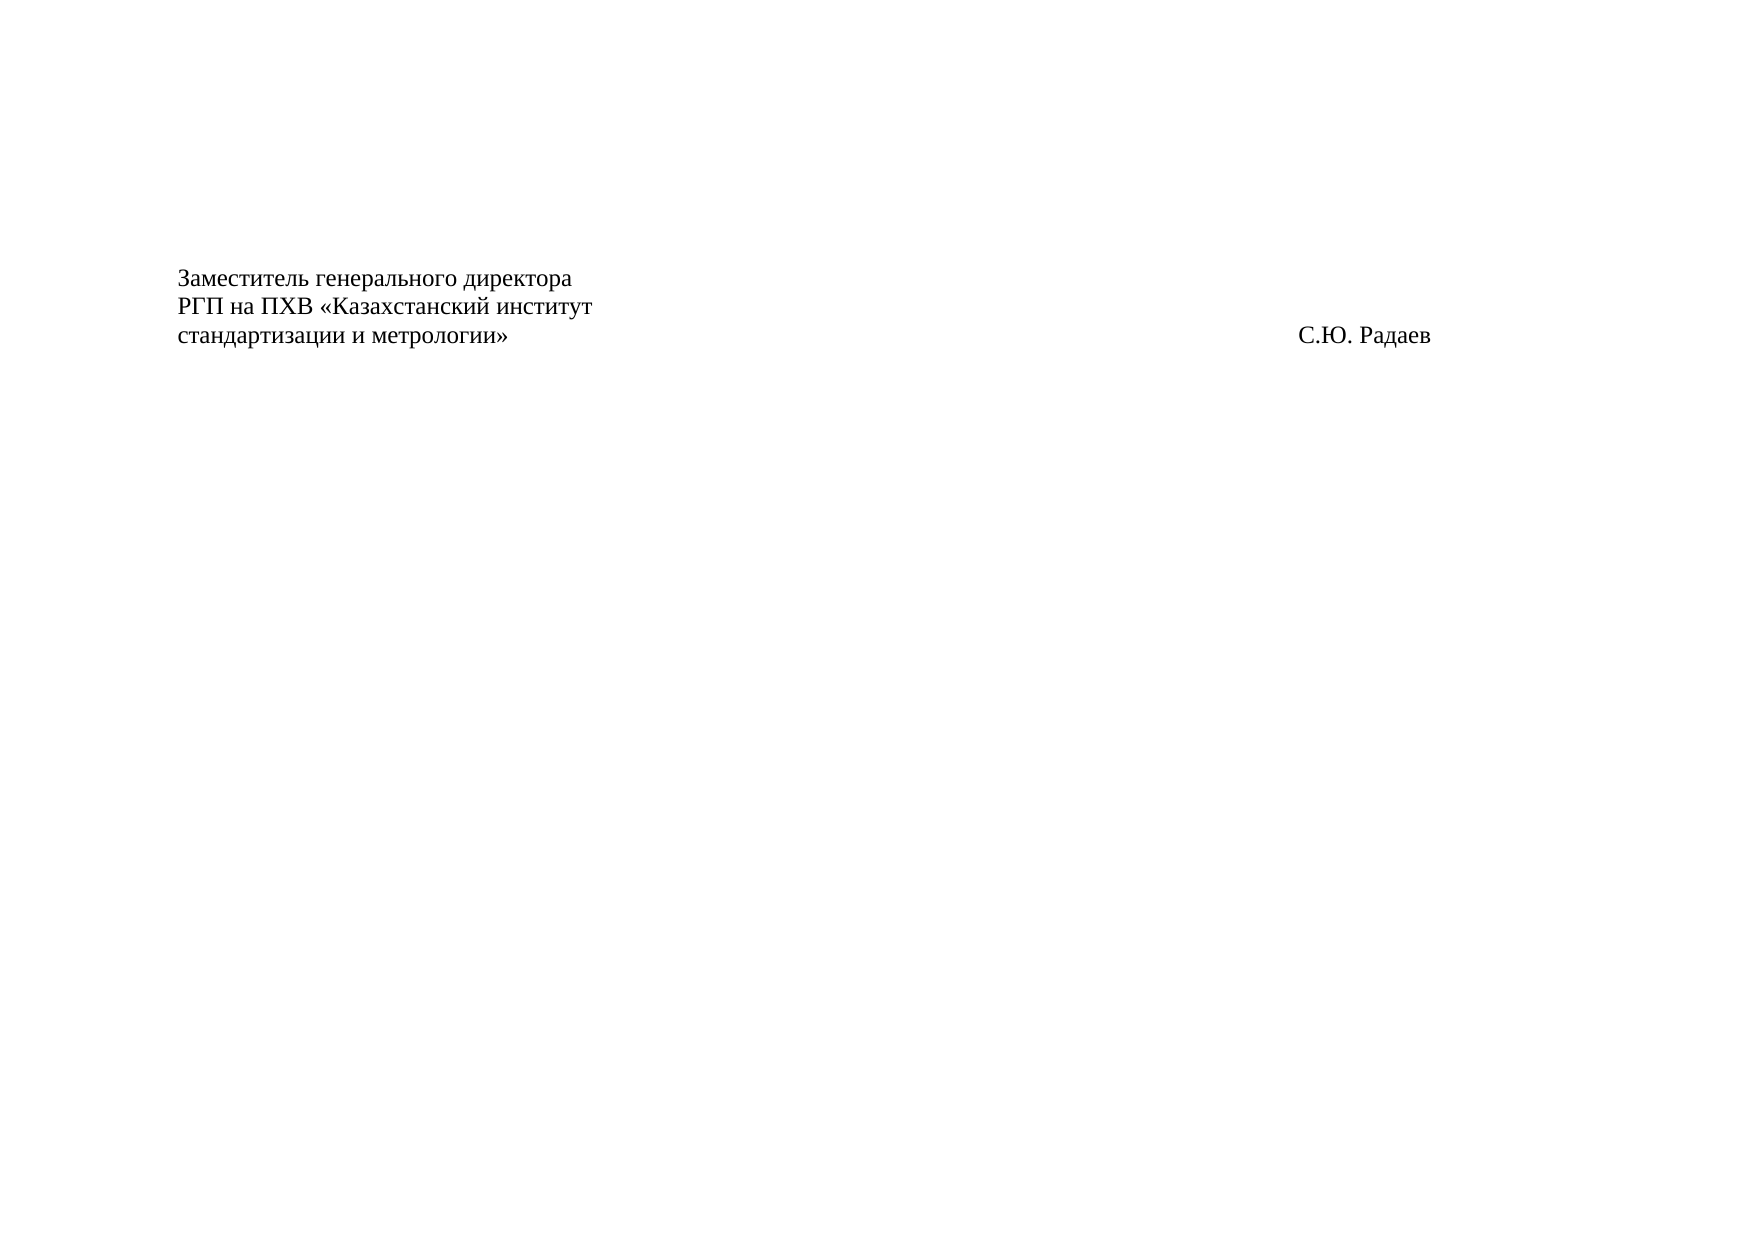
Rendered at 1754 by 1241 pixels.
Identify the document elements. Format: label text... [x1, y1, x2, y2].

text стандартизации и метрологии» С.Ю. Радаев [118, 320, 1636, 349]
text Заместитель генерального директора [118, 263, 1636, 291]
text РГП на ПХВ «Казахстанский институт [118, 291, 1636, 320]
